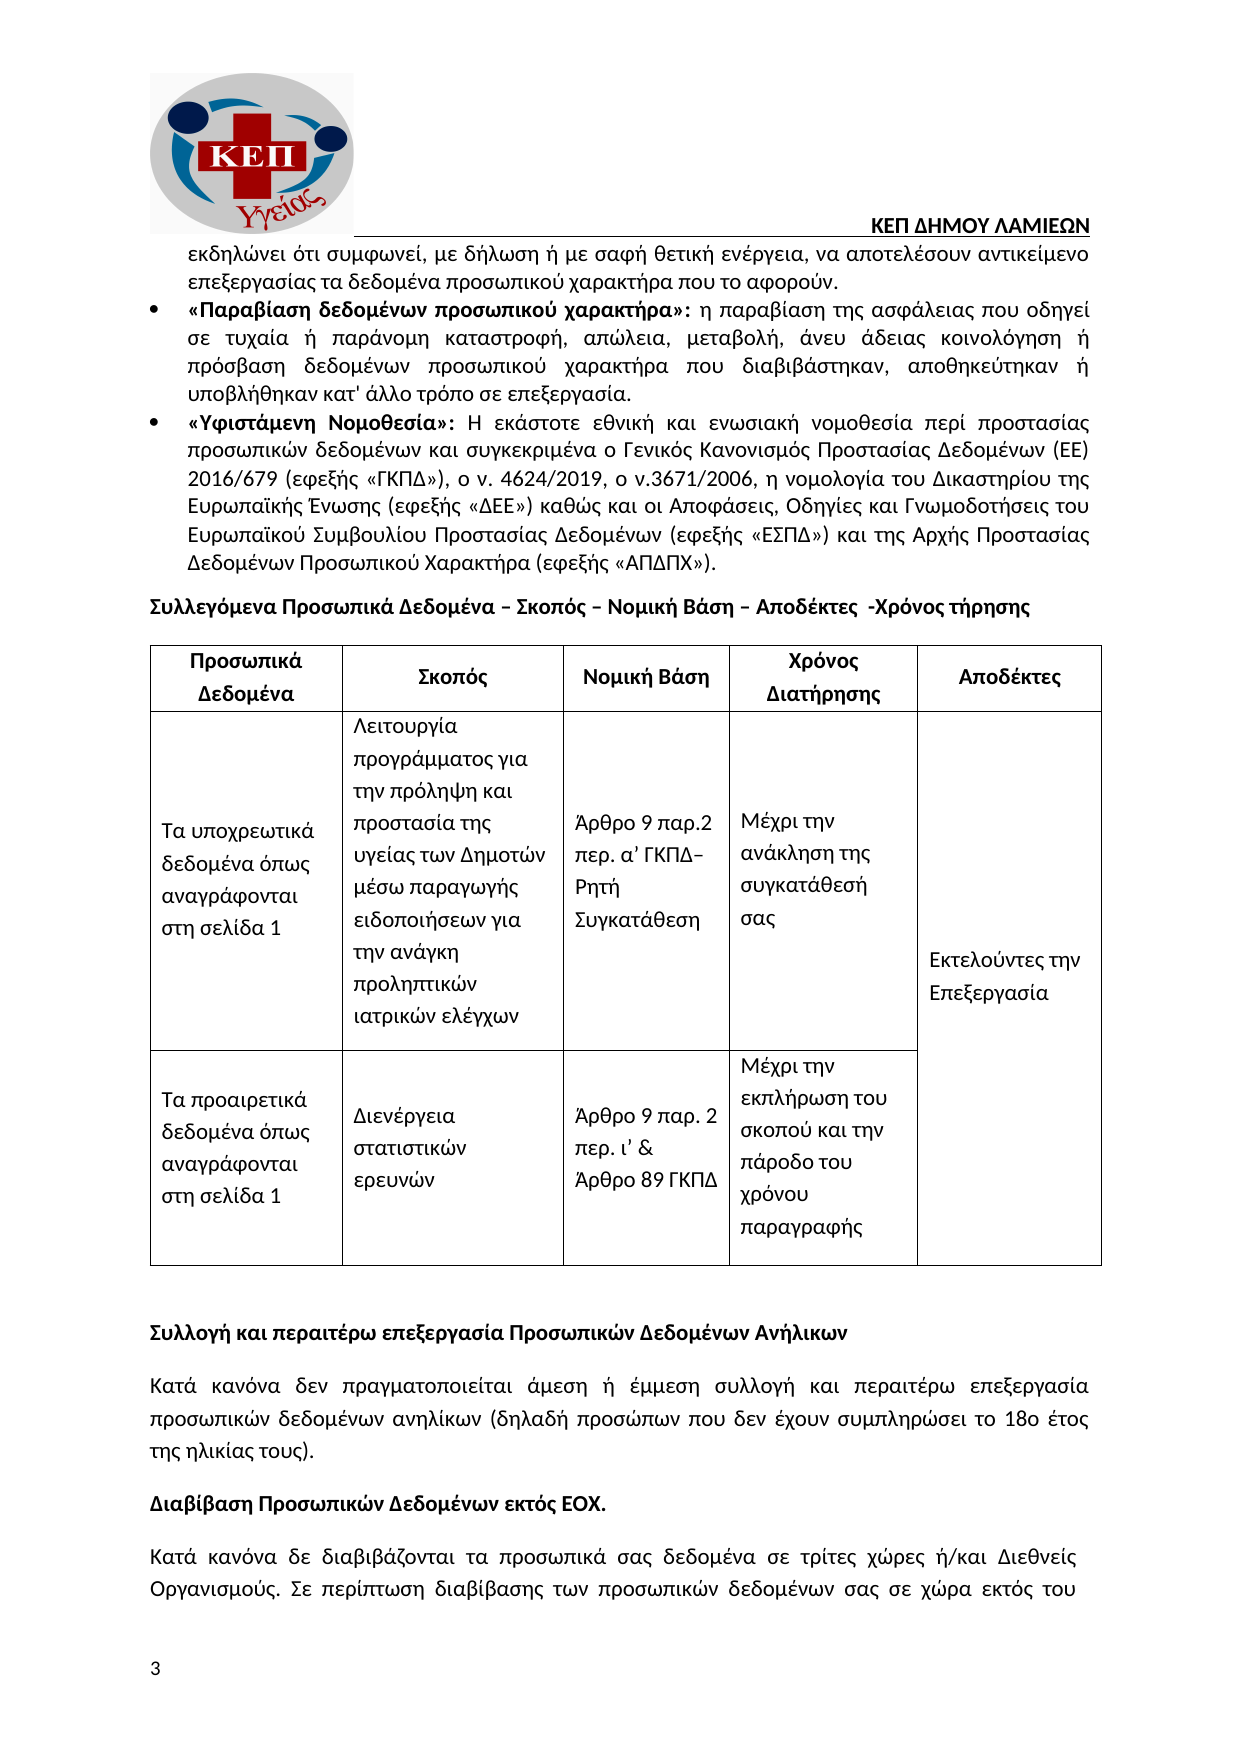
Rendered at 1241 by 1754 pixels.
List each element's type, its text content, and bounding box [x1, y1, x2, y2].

list «Παραβίαση δεδομένων προσωπικού χαρακτήρα»: η παραβίαση της ασφάλειας που οδηγεί σε τυχαία ή παράνομη καταστροφή, απώλεια, μεταβολή, άνευ άδειας κοινολόγηση ή πρόσβαση δεδομένων προσωπικού χαρακτήρα που διαβιβάστηκαν, αποθηκεύτηκαν ή υποβλήθηκαν κατ' άλλο τρόπο σε επεξεργασία. [150, 296, 1090, 408]
table_cell Διενέργεια στατιστικών ερευνών [343, 1051, 563, 1264]
table_cell Τα υποχρεωτικά δεδομένα όπως αναγράφονται στη σελίδα 1 [151, 712, 342, 1050]
text Κατά κανόνα δεν πραγματοποιείται άμεση ή έμμεση συλλογή και περαιτέρω επεξεργασία προσωπικών δεδομένων ανηλίκων (δηλαδή προσώπων που δεν έχουν συμπληρώσει το 18ο έτος της ηλικίας τους). [150, 1372, 1090, 1464]
table_cell Εκτελούντες την Επεξεργασία [918, 712, 1101, 1264]
table_header Νομική Βάση [564, 646, 729, 711]
list «Υφιστάμενη Νομοθεσία»: Η εκάστοτε εθνική και ενωσιακή νομοθεσία περί προστασίας προσωπικών δεδομένων και συγκεκριμένα ο Γενικός Κανονισμός Προστασίας Δεδομένων (ΕΕ) 2016/679 (εφεξής «ΓΚΠΔ»), ο ν. 4624/2019, ο ν.3671/2006, η νομολογία του Δικαστηρίου της Ευρωπαϊκής Ένωσης (εφεξής «ΔΕΕ») καθώς και οι Αποφάσεις, Οδηγίες και Γνωμοδοτήσεις του Ευρωπαϊκού Συμβουλίου Προστασίας Δεδομένων (εφεξής «ΕΣΠΔ») και της Αρχής Προστασίας Δεδομένων Προσωπικού Χαρακτήρα (εφεξής «ΑΠΔΠΧ»). [150, 408, 1090, 576]
text Συλλογή και περαιτέρω επεξεργασία Προσωπικών Δεδομένων Ανήλικων [150, 1318, 1090, 1347]
table_header Χρόνος Διατήρησης [730, 646, 917, 711]
text Διαβίβαση Προσωπικών Δεδομένων εκτός ΕΟΧ. [150, 1489, 1078, 1517]
table_cell Τα προαιρετικά δεδομένα όπως αναγράφονται στη σελίδα 1 [151, 1051, 342, 1264]
table_cell Μέχρι την εκπλήρωση του σκοπού και την πάροδο του χρόνου παραγραφής [730, 1051, 917, 1264]
table_cell Μέχρι την ανάκληση της συγκατάθεσή σας [730, 712, 917, 1050]
table_cell Άρθρο 9 παρ. 2 περ. ι’ & Άρθρο 89 ΓΚΠΔ [564, 1051, 729, 1264]
picture [150, 73, 354, 234]
table_cell Λειτουργία προγράμματος για την πρόληψη και προστασία της υγείας των Δημοτών μέσω παραγωγής ειδοποιήσεων για την ανάγκη προληπτικών ιατρικών ελέγχων [343, 712, 563, 1050]
table_header Προσωπικά Δεδομένα [151, 646, 342, 711]
table_cell Άρθρο 9 παρ.2 περ. α’ ΓΚΠΔ– Ρητή Συγκατάθεση [564, 712, 729, 1050]
table_header Αποδέκτες [918, 646, 1101, 711]
text Συλλεγόμενα Προσωπικά Δεδομένα – Σκοπός – Νομική Βάση – Αποδέκτες -Χρόνος τήρησης [150, 592, 1090, 620]
table_header Σκοπός [343, 646, 563, 711]
